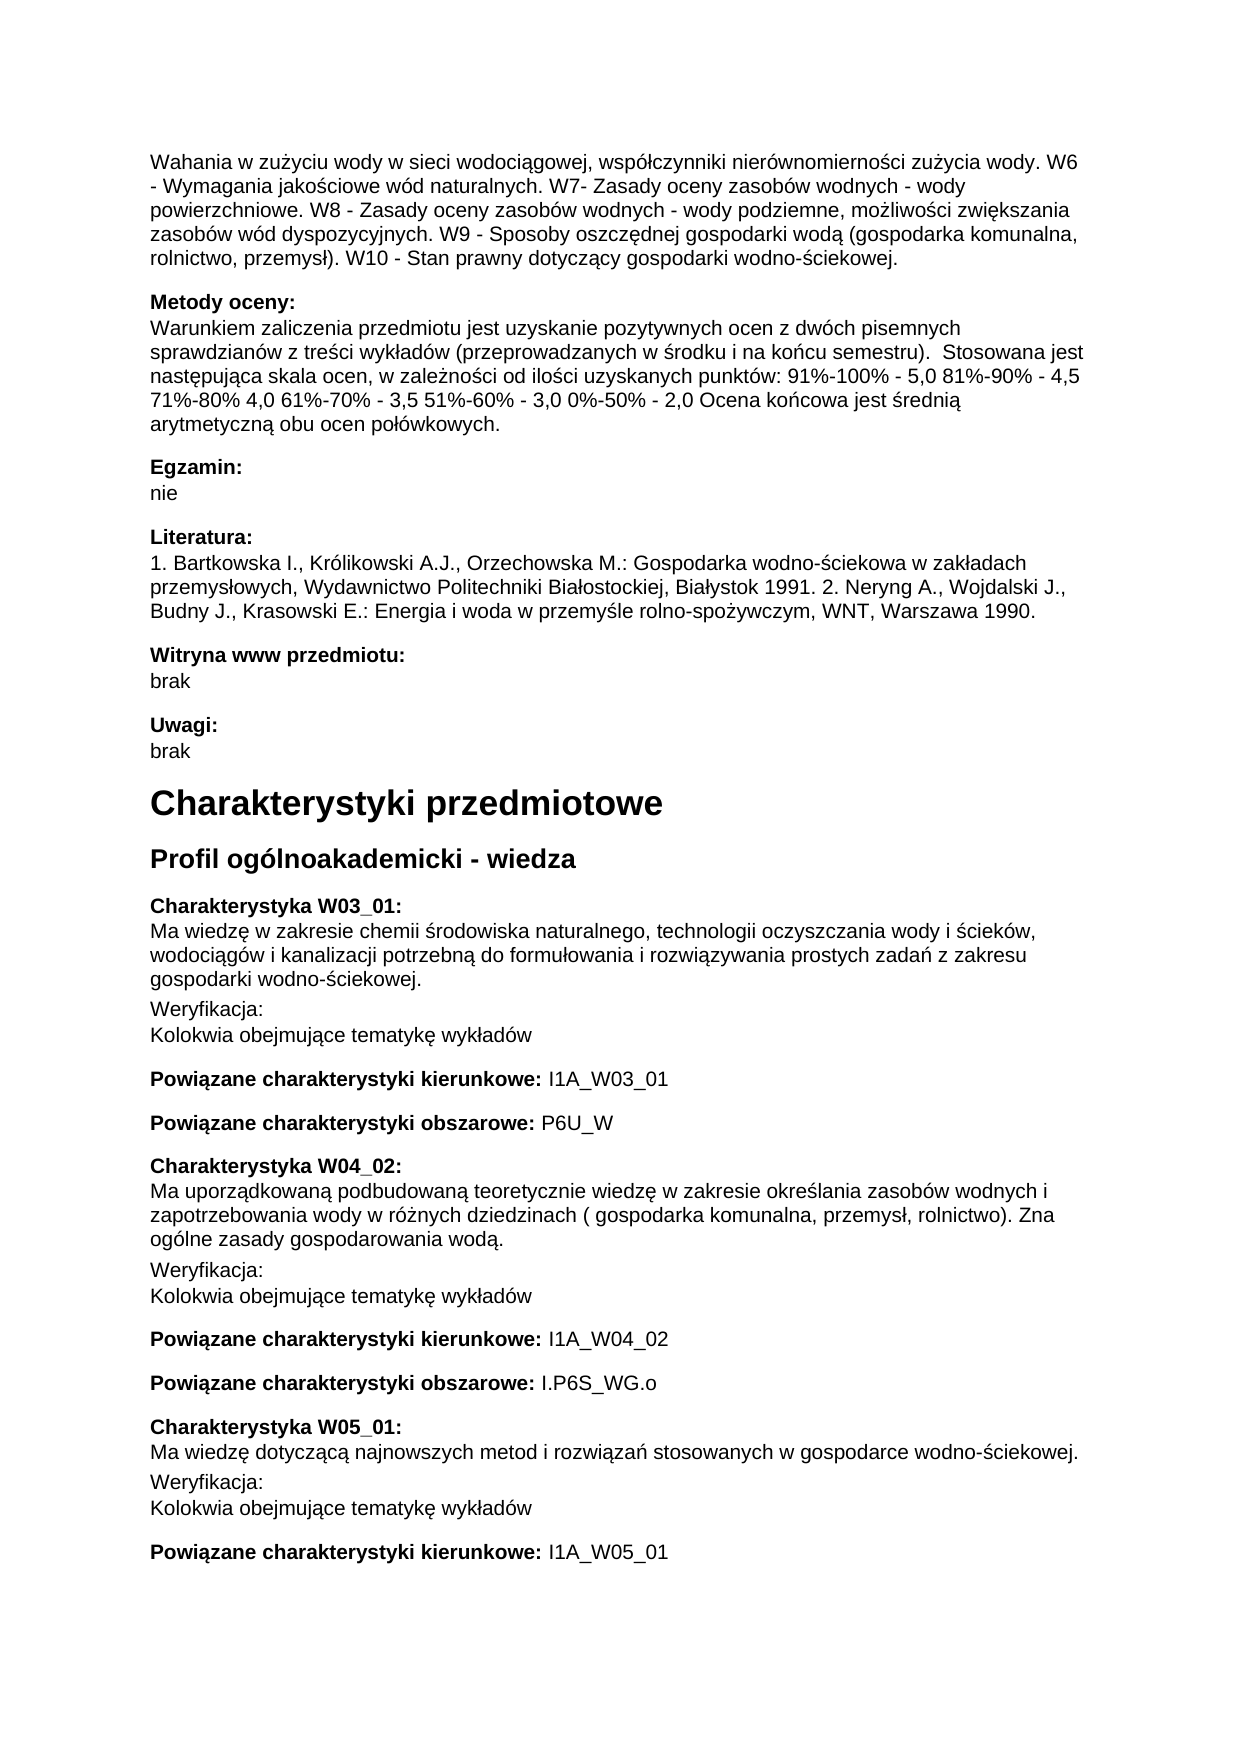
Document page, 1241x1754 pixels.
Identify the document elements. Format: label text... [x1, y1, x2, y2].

text 1. Bartkowska I., Królikowski A.J., Orzechowska M.: Gospodarka wodno-ściekowa w zakładach przemysłowych, Wydawnictwo Politechniki Białostockiej, Białystok 1991. 2. Neryng A., Wojdalski J., Budny J., Krasowski E.: Energia i woda w przemyśle rolno-spożywczym, WNT, Warszawa 1990. [150, 551, 1090, 623]
text Powiązane charakterystyki obszarowe: P6U_W [150, 1111, 1090, 1134]
text Kolokwia obejmujące tematykę wykładów [150, 1496, 1090, 1520]
text Weryfikacja: [150, 997, 1090, 1021]
text Ma wiedzę dotyczącą najnowszych metod i rozwiązań stosowanych w gospodarce wodno-ściekowej. [150, 1440, 1090, 1464]
text brak [150, 669, 1090, 693]
text Powiązane charakterystyki obszarowe: I.P6S_WG.o [150, 1371, 1090, 1395]
text Powiązane charakterystyki kierunkowe: I1A_W05_01 [150, 1540, 1090, 1564]
text Kolokwia obejmujące tematykę wykładów [150, 1283, 1090, 1307]
text brak [150, 738, 1090, 762]
subtitle Charakterystyki przedmiotowe [150, 782, 1090, 823]
text Ma uporządkowaną podbudowaną teoretycznie wiedzę w zakresie określania zasobów wodnych i zapotrzebowania wody w różnych dziedzinach ( gospodarka komunalna, przemysł, rolnictwo). Zna ogólne zasady gospodarowania wodą. [150, 1179, 1090, 1251]
text Kolokwia obejmujące tematykę wykładów [150, 1023, 1090, 1047]
text Ma wiedzę w zakresie chemii środowiska naturalnego, technologii oczyszczania wody i ścieków, wodociągów i kanalizacji potrzebną do formułowania i rozwiązywania prostych zadań z zakresu gospodarki wodno-ściekowej. [150, 919, 1090, 991]
text Charakterystyka W05_01: [150, 1415, 1090, 1439]
text Witryna www przedmiotu: [150, 643, 1090, 667]
text Weryfikacja: [150, 1257, 1090, 1281]
text Warunkiem zaliczenia przedmiotu jest uzyskanie pozytywnych ocen z dwóch pisemnych sprawdzianów z treści wykładów (przeprowadzanych w środku i na końcu semestru). Stosowana jest następująca skala ocen, w zależności od ilości uzyskanych punktów: 91%-100% - 5,0 81%-90% - 4,5 71%-80% 4,0 61%-70% - 3,5 51%-60% - 3,0 0%-50% - 2,0 Ocena końcowa jest średnią arytmetyczną obu ocen połówkowych. [150, 316, 1090, 435]
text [150, 150, 1090, 270]
text Weryfikacja: [150, 1470, 1090, 1494]
text Charakterystyka W03_01: [150, 894, 1090, 918]
text Metody oceny: [150, 289, 1090, 313]
text nie [150, 481, 1090, 505]
subtitle Profil ogólnoakademicki - wiedza [150, 843, 1090, 874]
text Powiązane charakterystyki kierunkowe: I1A_W03_01 [150, 1067, 1090, 1091]
text Powiązane charakterystyki kierunkowe: I1A_W04_02 [150, 1327, 1090, 1351]
text Uwagi: [150, 712, 1090, 736]
text Literatura: [150, 525, 1090, 549]
text Egzamin: [150, 455, 1090, 479]
text Charakterystyka W04_02: [150, 1154, 1090, 1178]
